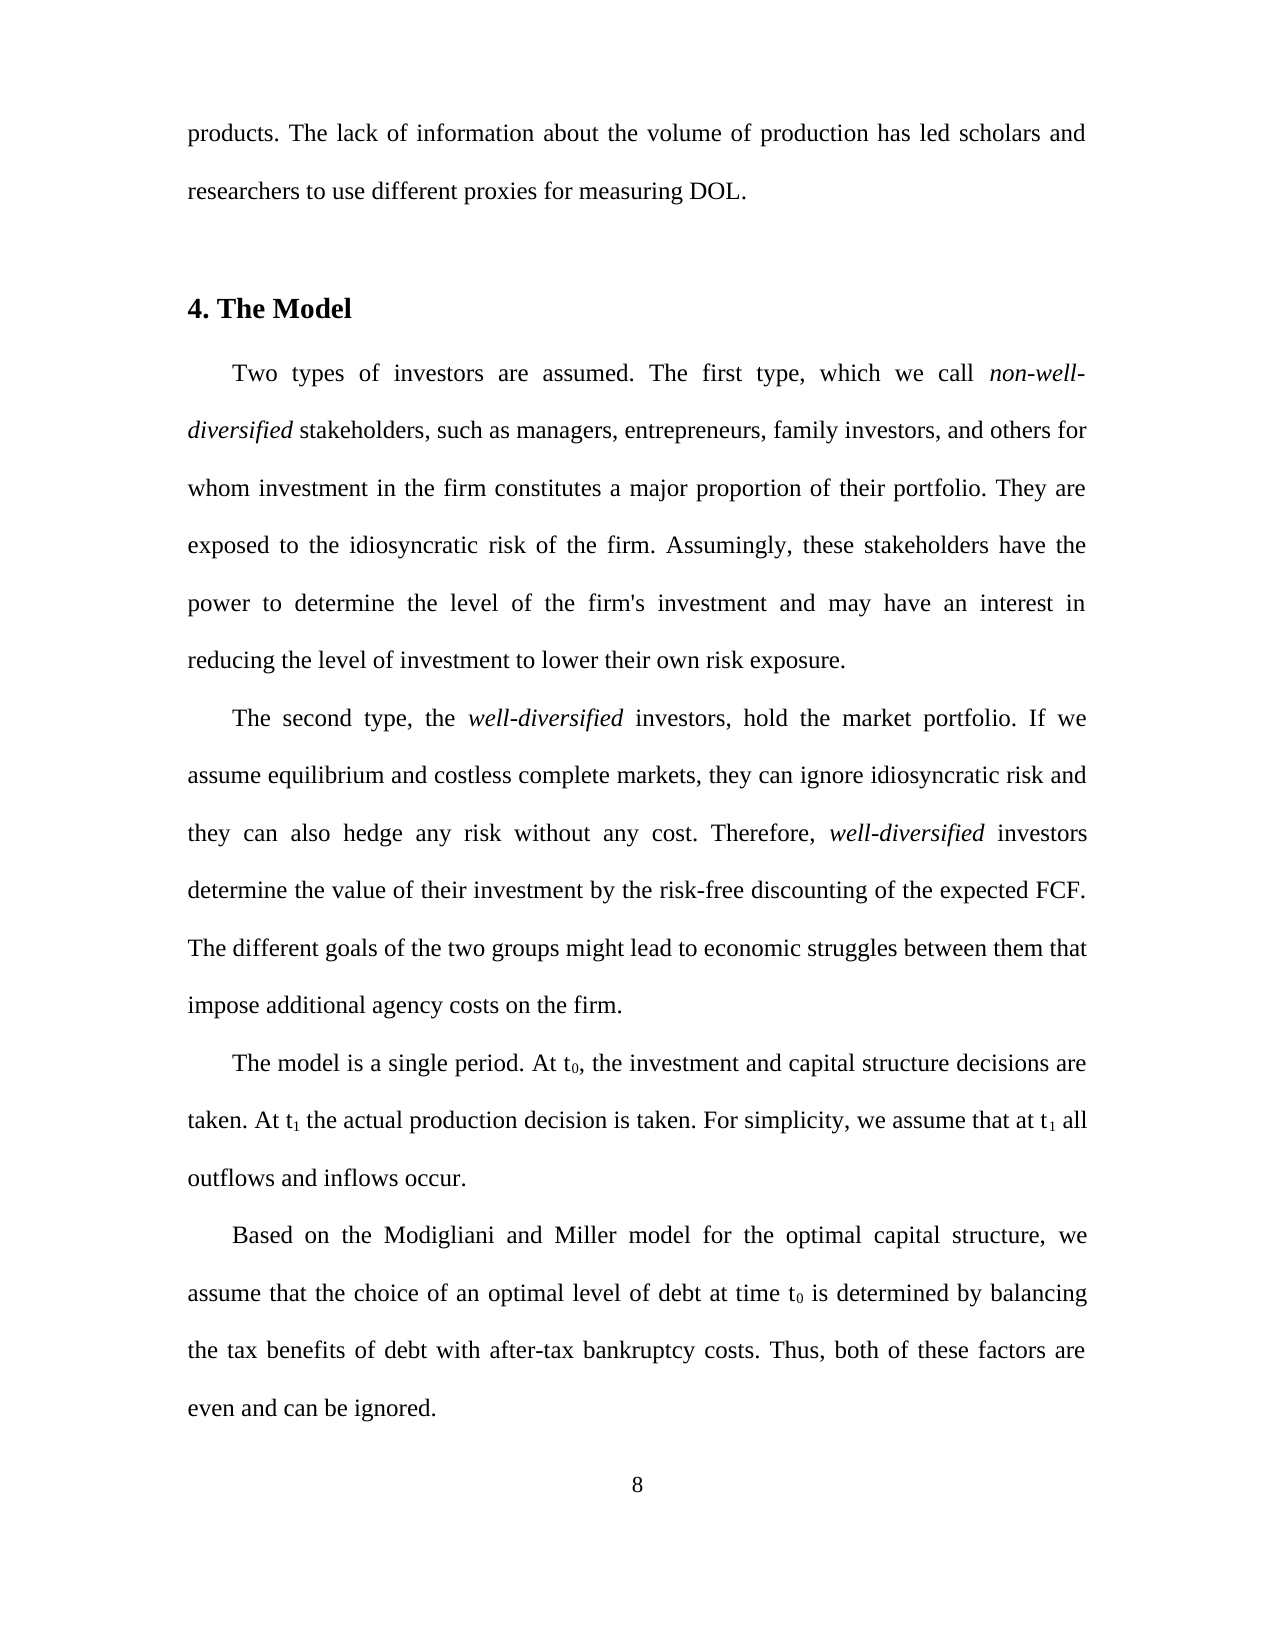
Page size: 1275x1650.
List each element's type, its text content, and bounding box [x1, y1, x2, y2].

text Based on the Modigliani and Miller model for the optimal capital structure, we assume that the choice of an optimal level of debt at time t0 is determined by balancing the tax benefits of debt with after-tax bankruptcy costs. Thus, both of these factors are even and can be ignored. [187, 1220, 1087, 1422]
text The second type, the well-diversified investors, hold the market portfolio. If we assume equilibrium and costless complete markets, they can ignore idiosyncratic risk and they can also hedge any risk without any cost. Therefore, well-diversified investors determine the value of their investment by the risk-free discounting of the expected FCF. The different goals of the two groups might lead to economic struggles between them that impose additional agency costs on the firm. [187, 703, 1087, 1019]
text 4. The Model [187, 291, 1087, 324]
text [187, 118, 1087, 204]
text The model is a single period. At t0, the investment and capital structure decisions are taken. At t1 the actual production decision is taken. For simplicity, we assume that at t1 all outflows and inflows occur. [187, 1048, 1087, 1192]
text Two types of investors are assumed. The first type, which we call non-well-diversified stakeholders, such as managers, entrepreneurs, family investors, and others for whom investment in the firm constitutes a major proportion of their portfolio. They are exposed to the idiosyncratic risk of the firm. Assumingly, these stakeholders have the power to determine the level of the firm's investment and may have an interest in reducing the level of investment to lower their own risk exposure. [187, 358, 1087, 674]
